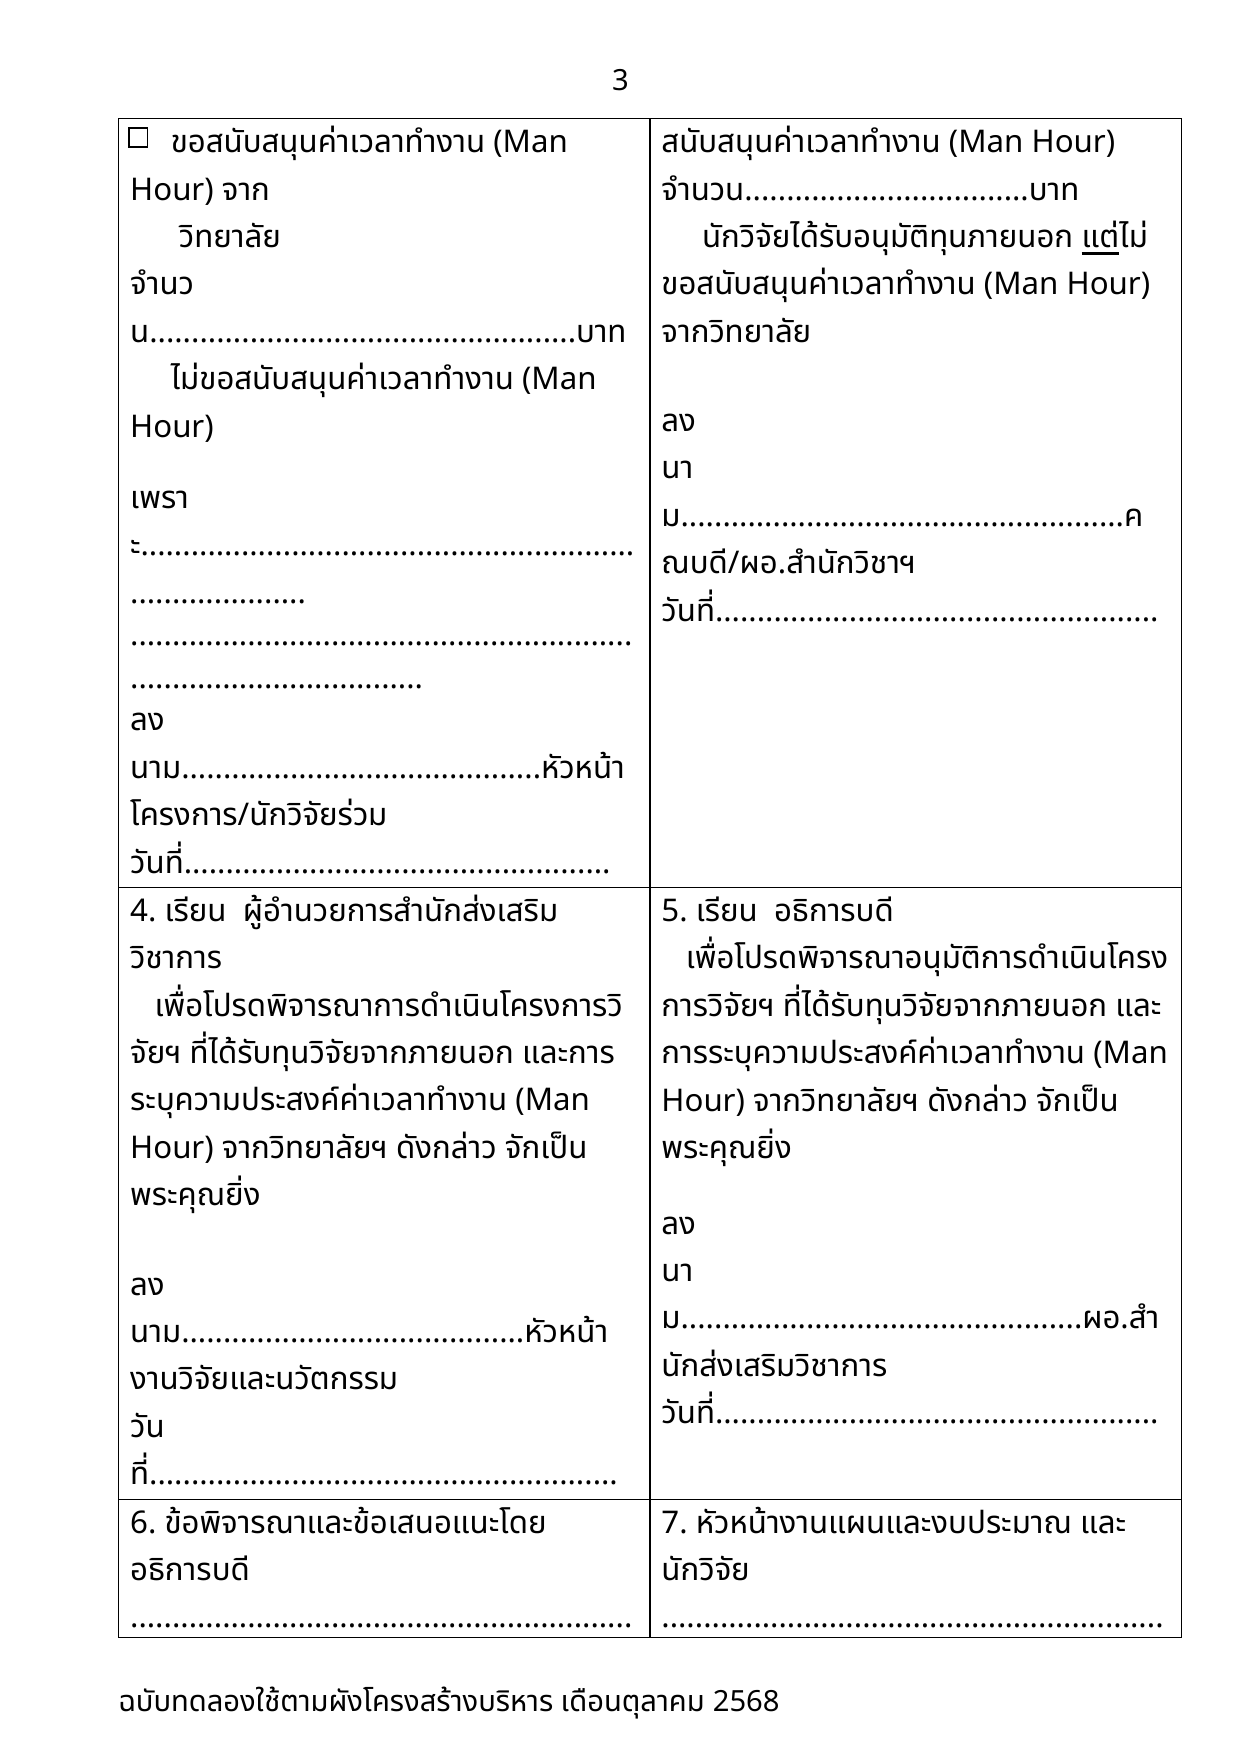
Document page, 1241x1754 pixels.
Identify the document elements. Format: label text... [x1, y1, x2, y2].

table_cell 4. เรียน ผู้อำนวยการสำนักส่งเสริมวิชาการ เพื่อโปรดพิจารณาการดำเนินโครงการวิจัยฯ ที่ได้รับทุนวิจัยจากภายนอก และการระบุความประสงค์ค่าเวลาทำงาน (Man Hour) จากวิทยาลัยฯ ดังกล่าว จักเป็นพระคุณยิ่ง ลงนาม.........................................หัวหน้างานวิจัยและนวัตกรรม วันที่........................................................ [119, 888, 649, 1498]
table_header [651, 119, 1181, 887]
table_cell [651, 1500, 1181, 1637]
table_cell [119, 1500, 649, 1637]
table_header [119, 119, 649, 887]
table_cell 5. เรียน อธิการบดี เพื่อโปรดพิจารณาอนุมัติการดำเนินโครงการวิจัยฯ ที่ได้รับทุนวิจัยจากภายนอก และการระบุความประสงค์ค่าเวลาทำงาน (Man Hour) จากวิทยาลัยฯ ดังกล่าว จักเป็นพระคุณยิ่ง ลงนาม................................................ผอ.สำนักส่งเสริมวิชาการ วันที่..................................................... [651, 888, 1181, 1498]
